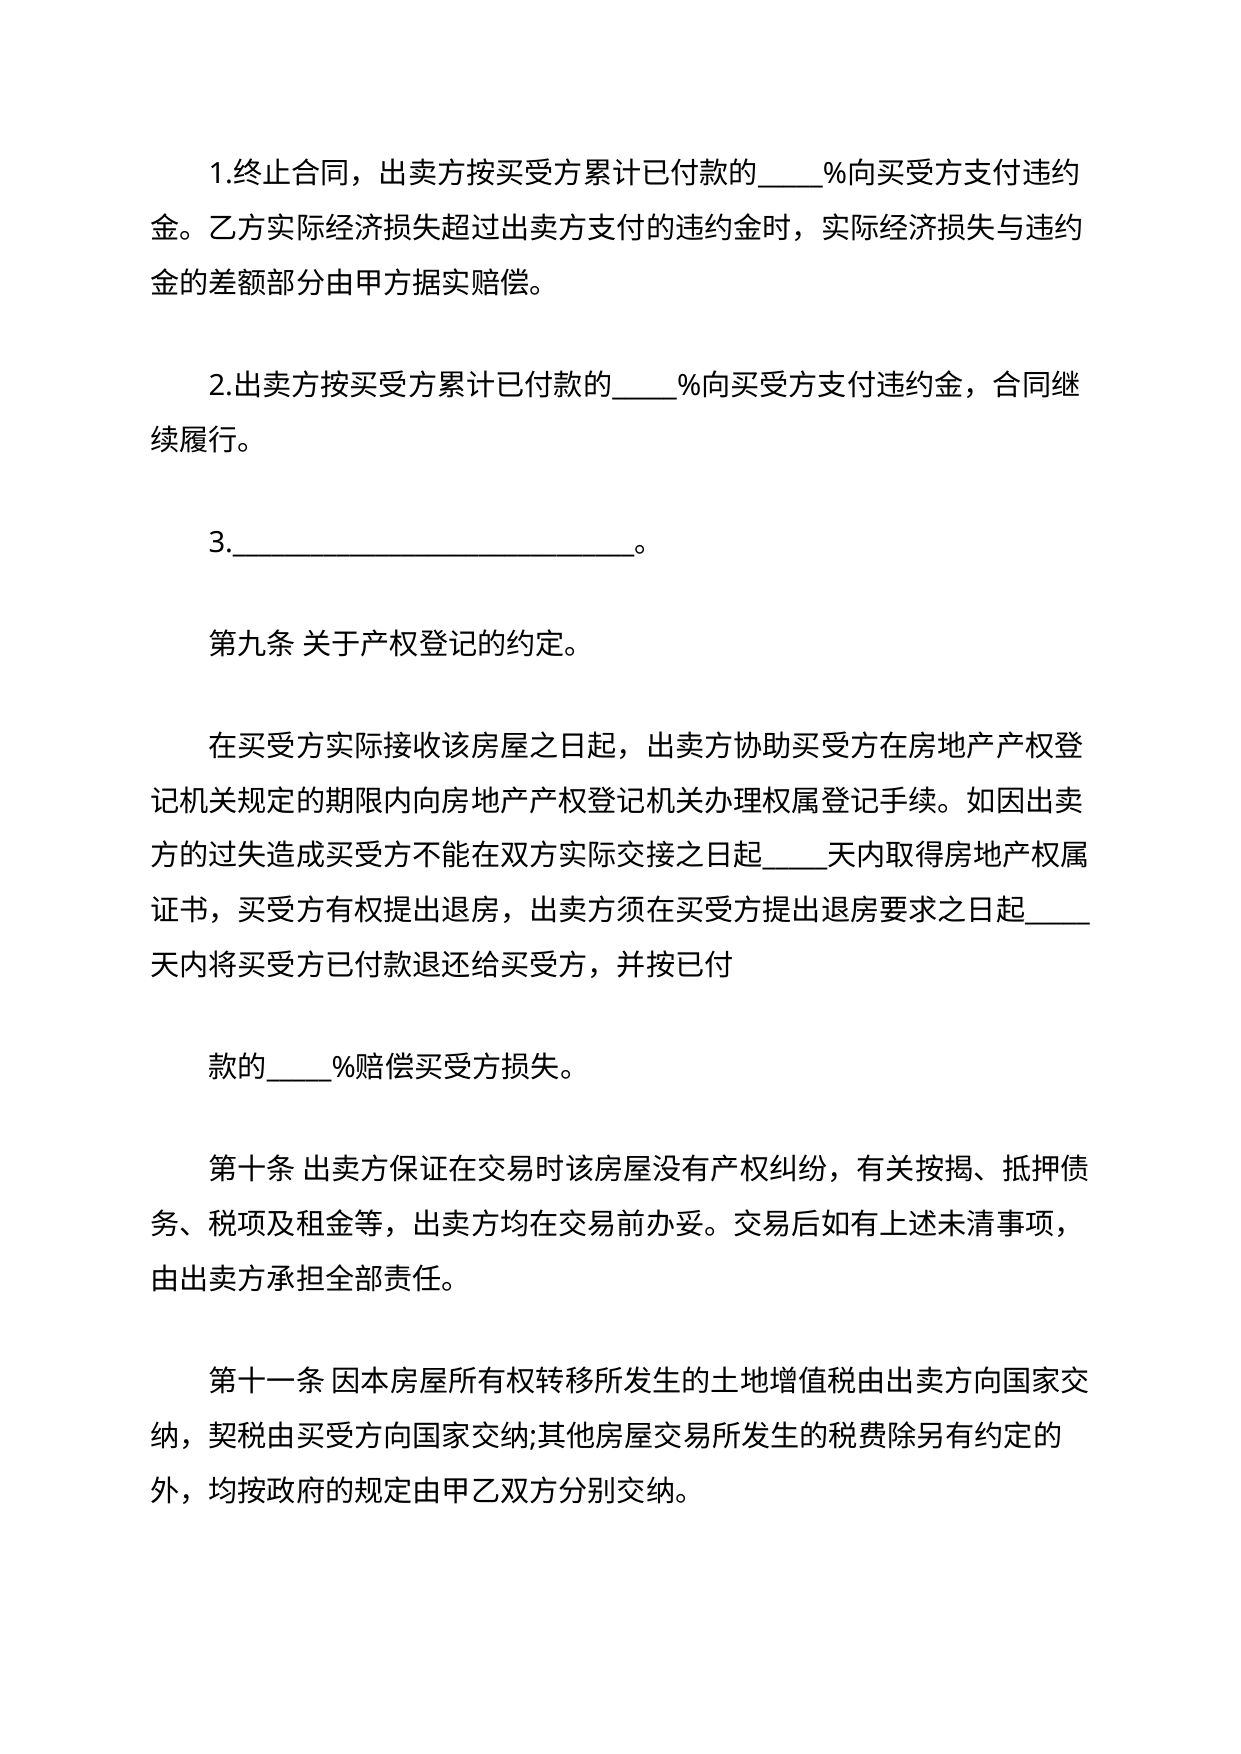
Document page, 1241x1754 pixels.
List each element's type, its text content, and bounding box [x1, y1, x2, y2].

text 2.出卖方按买受方累计已付款的_____%向买受方支付违约金，合同继续履行。 [150, 362, 1090, 459]
text 款的_____%赔偿买受方损失。 [150, 1044, 1090, 1086]
text 第十条 出卖方保证在交易时该房屋没有产权纠纷，有关按揭、抵押债务、税项及租金等，出卖方均在交易前办妥。交易后如有上述未清事项，由出卖方承担全部责任。 [150, 1146, 1090, 1298]
text 第十一条 因本房屋所有权转移所发生的土地增值税由出卖方向国家交纳，契税由买受方向国家交纳;其他房屋交易所发生的税费除另有约定的外，均按政府的规定由甲乙双方分别交纳。 [150, 1357, 1090, 1509]
text 第九条 关于产权登记的约定。 [150, 620, 1090, 663]
text 在买受方实际接收该房屋之日起，出卖方协助买受方在房地产产权登记机关规定的期限内向房地产产权登记机关办理权属登记手续。如因出卖方的过失造成买受方不能在双方实际交接之日起_____天内取得房地产权属证书，买受方有权提出退房，出卖方须在买受方提出退房要求之日起_____天内将买受方已付款退还给买受方，并按已付 [150, 722, 1090, 984]
text 3._______________________________。 [150, 518, 1090, 561]
text 1.终止合同，出卖方按买受方累计已付款的_____%向买受方支付违约金。乙方实际经济损失超过出卖方支付的违约金时，实际经济损失与违约金的差额部分由甲方据实赔偿。 [150, 150, 1090, 302]
